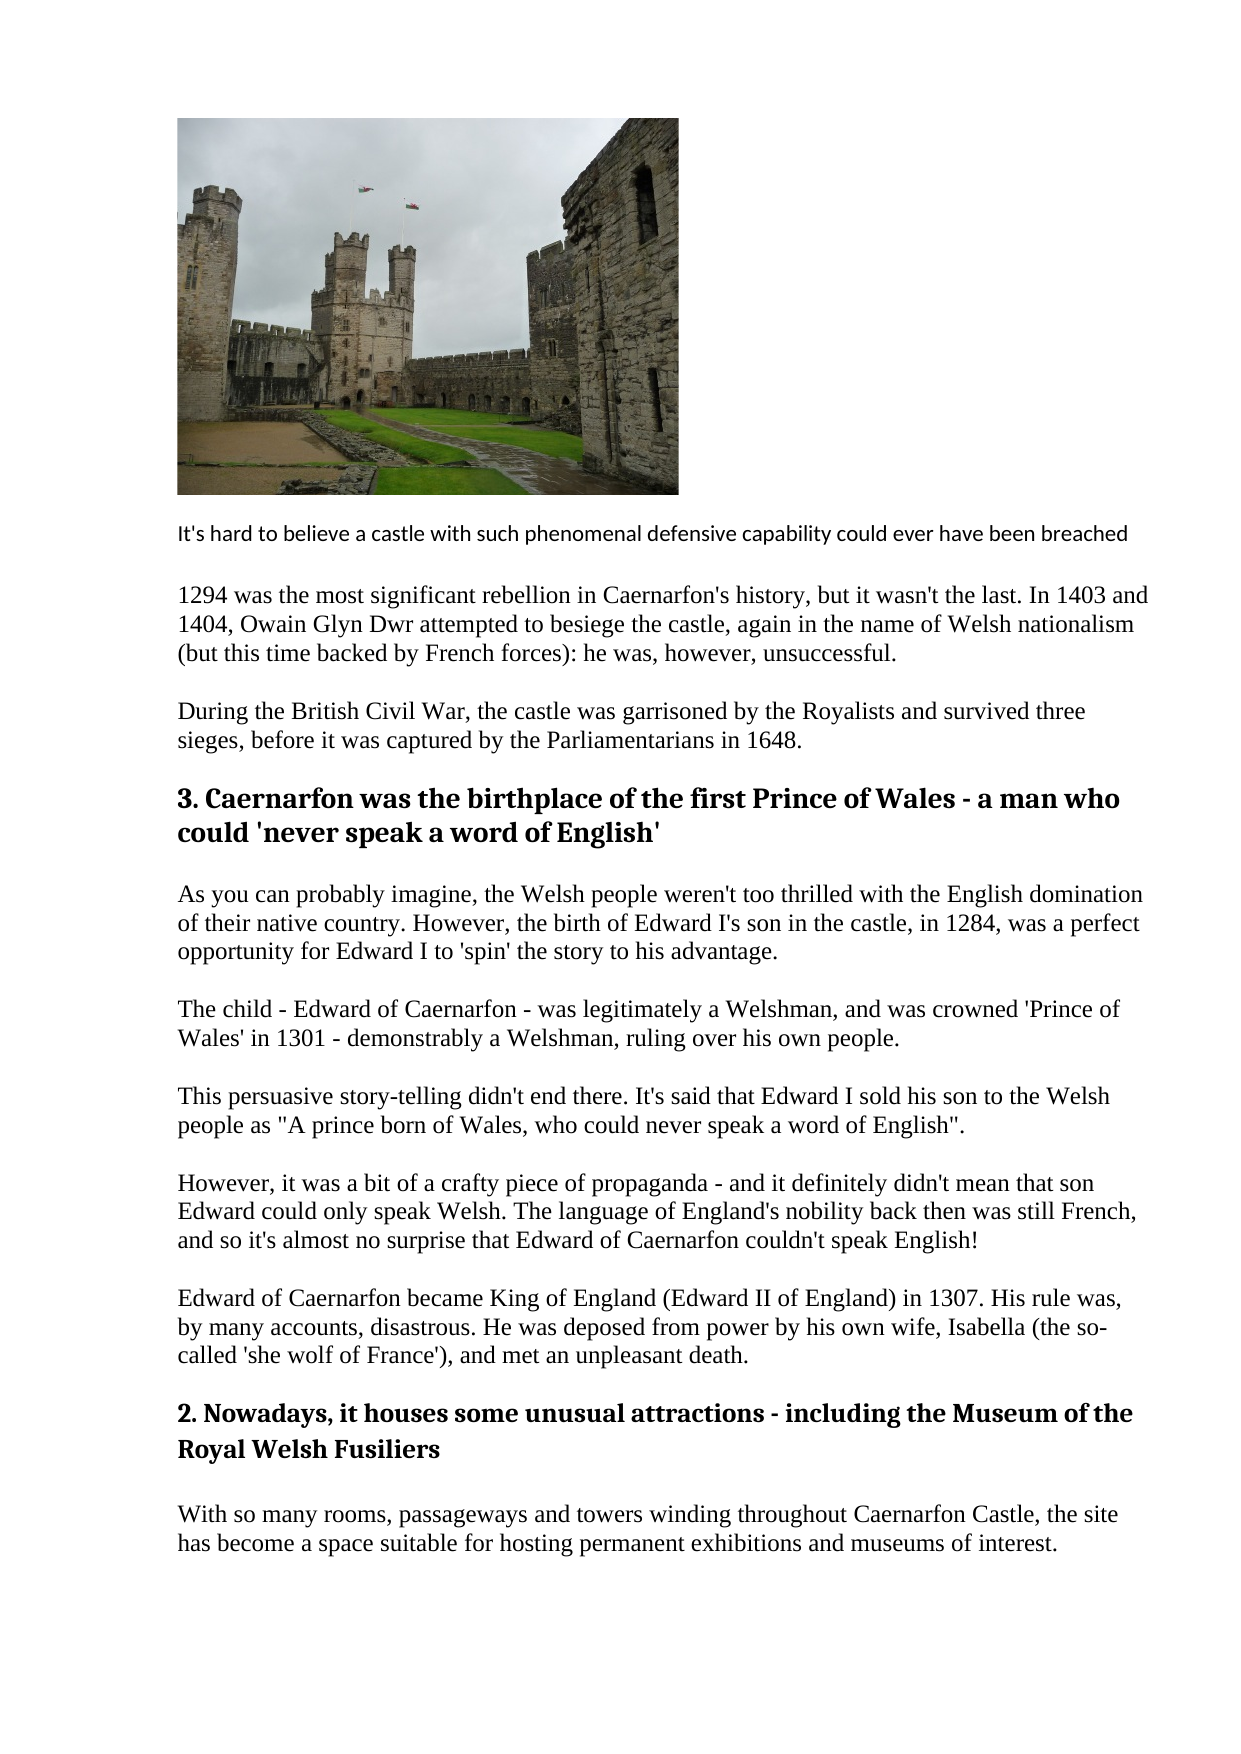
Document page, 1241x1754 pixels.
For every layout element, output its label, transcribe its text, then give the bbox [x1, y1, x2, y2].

picture [177, 118, 679, 495]
text 1294 was the most significant rebellion in Caernarfon's history, but it wasn't the last. In 1403 and 1404, Owain Glyn Dwr attempted to besiege the castle, again in the name of Welsh nationalism (but this time backed by French forces): he was, however, unsuccessful. [177, 581, 1152, 667]
text Edward of Caernarfon became King of England (Edward II of England) in 1307. His rule was, by many accounts, disastrous. He was deposed from power by his own wife, Isabella (the so-called 'she wolf of France'), and met an unpleasant death. [177, 1283, 1152, 1369]
subtitle 2. Nowadays, it houses some unusual attractions - including the Museum of the Royal Welsh Fusiliers [177, 1398, 1152, 1465]
text This persuasive story-telling didn't end there. It's said that Edward I sold his son to the Welsh people as "A prince born of Wales, who could never speak a word of English". [177, 1081, 1152, 1138]
text During the British Civil War, the castle was garrisoned by the Royalists and survived three sieges, before it was captured by the Parliamentarians in 1648. [177, 696, 1152, 753]
text It's hard to believe a castle with such phenomenal defensive capability could ever have been breached [177, 519, 1152, 547]
text As you can probably imagine, the Welsh people weren't too thrilled with the English domination of their native country. However, the birth of Edward I's son in the castle, in 1284, was a perfect opportunity for Edward I to 'spin' the story to his advantage. [177, 879, 1152, 965]
text 3. Caernarfon was the birthplace of the first Prince of Wales - a man who could 'never speak a word of English' [177, 783, 1152, 850]
text With so many rooms, passageways and towers winding throughout Caernarfon Castle, the site has become a space suitable for hosting permanent exhibitions and museums of interest. [177, 1499, 1152, 1557]
text The child - Edward of Caernarfon - was legitimately a Welshman, and was crowned 'Prince of Wales' in 1301 - demonstrably a Welshman, ruling over his own people. [177, 994, 1152, 1052]
text However, it was a bit of a crafty piece of propaganda - and it definitely didn't mean that son Edward could only speak Welsh. The language of England's nobility back then was still French, and so it's almost no surprise that Edward of Caernarfon couldn't speak English! [177, 1168, 1152, 1254]
